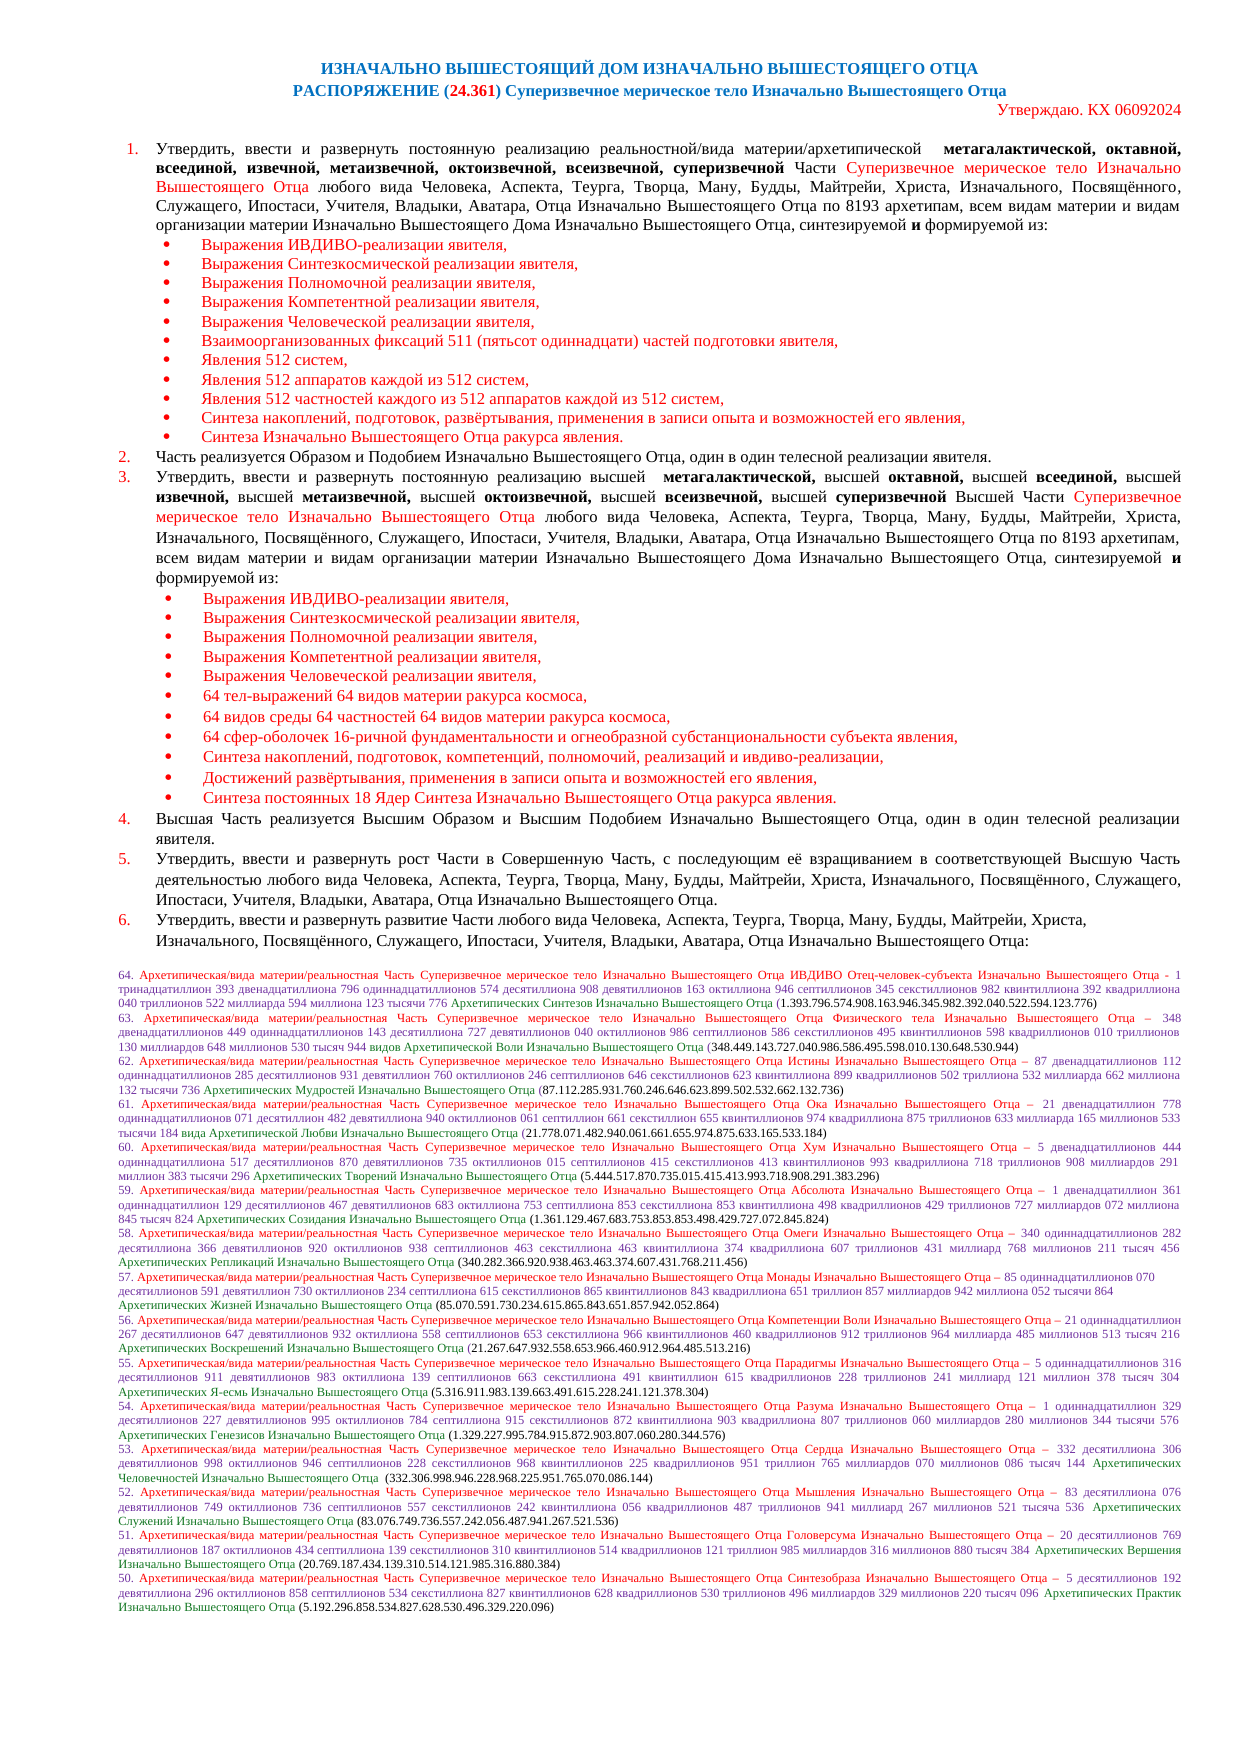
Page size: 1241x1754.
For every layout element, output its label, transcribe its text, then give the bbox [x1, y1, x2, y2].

list Часть реализуется Образом и Подобием Изначально Вышестоящего Отца, один в один телесной реализации явителя. [118, 446, 1181, 466]
list Выражения ИВДИВО-реализации явителя, [163, 234, 1181, 254]
list Синтеза постоянных 18 Ядер Синтеза Изначально Вышестоящего Отца ракурса явления. [165, 788, 1181, 807]
text 58. Архетипическая/вида материи/реальностная Часть Суперизвечное мерическое тело Изначально Вышестоящего Отца Омеги Изначально Вышестоящего Отца – 340 одиннадцатиллионов 282 десятиллиона 366 девятиллионов 920 октиллионов 938 септиллионов 463 секстиллиона 463 квинтиллиона 374 квадриллиона 607 триллионов 431 миллиард 768 миллионов 211 тысяч 456 Архетипических Репликаций Изначально Вышестоящего Отца (340.282.366.920.938.463.463.374.607.431.768.211.456) [118, 1226, 1181, 1269]
list Выражения Полномочной реализации явителя, [165, 627, 1181, 646]
list Выражения Человеческой реализации явителя, [163, 311, 1181, 331]
list Утвердить, ввести и развернуть развитие Части любого вида Человека, Аспекта, Теурга, Творца, Ману, Будды, Майтрейи, Христа, Изначального, Посвящённого, Служащего, Ипостаси, Учителя, Владыки, Аватара, Отца Изначально Вышестоящего Отца: [118, 910, 1181, 949]
text 63. Архетипическая/вида материи/реальностная Часть Суперизвечное мерическое тело Изначально Вышестоящего Отца Физического тела Изначально Вышестоящего Отца – 348 двенадцатиллионов 449 одиннадцатиллионов 143 десятиллиона 727 девятиллионов 040 октиллионов 986 септиллионов 586 секстиллионов 495 квинтиллионов 598 квадриллионов 010 триллионов 130 миллиардов 648 миллионов 530 тысяч 944 видов Архетипической Воли Изначально Вышестоящего Отца (348.449.143.727.040.986.586.495.598.010.130.648.530.944) [118, 1011, 1181, 1054]
list Выражения Полномочной реализации явителя, [163, 273, 1181, 292]
text Утверждаю. КХ 06092024 [118, 100, 1181, 119]
list Достижений развёртывания, применения в записи опыта и возможностей его явления, [165, 768, 1181, 787]
list Синтеза накоплений, подготовок, развёртывания, применения в записи опыта и возможностей его явления, [163, 408, 1181, 427]
text 62. Архетипическая/вида материи/реальностная Часть Суперизвечное мерическое тело Изначально Вышестоящего Отца Истины Изначально Вышестоящего Отца – 87 двенадцатиллионов 112 одиннадцатиллионов 285 десятиллионов 931 девятиллион 760 октиллионов 246 септиллионов 646 секстиллионов 623 квинтиллиона 899 квадриллионов 502 триллиона 532 миллиарда 662 миллиона 132 тысячи 736 Архетипических Мудростей Изначально Вышестоящего Отца (87.112.285.931.760.246.646.623.899.502.532.662.132.736) [118, 1054, 1181, 1097]
list Выражения Человеческой реализации явителя, [165, 666, 1181, 685]
list Выражения Компетентной реализации явителя, [165, 646, 1181, 666]
list Явления 512 частностей каждого из 512 аппаратов каждой из 512 систем, [163, 388, 1181, 408]
list Выражения ИВДИВО-реализации явителя, [165, 588, 1181, 608]
list Явления 512 аппаратов каждой из 512 систем, [163, 369, 1181, 388]
list Утвердить, ввести и развернуть постоянную реализацию реальностной/вида материи/архетипической метагалактической, октавной, всеединой, извечной, метаизвечной, октоизвечной, всеизвечной, суперизвечной Части Суперизвечное мерическое тело Изначально Вышестоящего Отца любого вида Человека, Аспекта, Теурга, Творца, Ману, Будды, Майтрейи, Христа, Изначального, Посвящённого, Служащего, Ипостаси, Учителя, Владыки, Аватара, Отца Изначально Вышестоящего Отца по 8193 архетипам, всем видам материи и видам организации материи Изначально Вышестоящего Дома Изначально Вышестоящего Отца, синтезируемой и формируемой из: [126, 138, 1181, 234]
list Взаимоорганизованных фиксаций 511 (пятьсот одиннадцати) частей подготовки явителя, [163, 331, 1181, 350]
text 60. Архетипическая/вида материи/реальностная Часть Суперизвечное мерическое тело Изначально Вышестоящего Отца Хум Изначально Вышестоящего Отца – 5 двенадцатиллионов 444 одиннадцатиллиона 517 десятиллионов 870 девятиллионов 735 октиллионов 015 септиллионов 415 секстиллионов 413 квинтиллионов 993 квадриллиона 718 триллионов 908 миллиардов 291 миллион 383 тысячи 296 Архетипических Творений Изначально Вышестоящего Отца (5.444.517.870.735.015.415.413.993.718.908.291.383.296) [118, 1140, 1181, 1183]
list Утвердить, ввести и развернуть рост Части в Совершенную Часть, с последующим её взращиванием в соответствующей Высшую Часть деятельностью любого вида Человека, Аспекта, Теурга, Творца, Ману, Будды, Майтрейи, Христа, Изначального, Посвящённого, Служащего, Ипостаси, Учителя, Владыки, Аватара, Отца Изначально Вышестоящего Отца. [118, 849, 1181, 909]
text 64. Архетипическая/вида материи/реальностная Часть Суперизвечное мерическое тело Изначально Вышестоящего Отца ИВДИВО Отец-человек-субъекта Изначально Вышестоящего Отца - 1 тринадцатиллион 393 двенадцатиллиона 796 одиннадцатиллионов 574 десятиллиона 908 девятиллионов 163 октиллиона 946 септиллионов 345 секстиллионов 982 квинтиллиона 392 квадриллиона 040 триллионов 522 миллиарда 594 миллиона 123 тысячи 776 Архетипических Синтезов Изначально Вышестоящего Отца (1.393.796.574.908.163.946.345.982.392.040.522.594.123.776) [118, 967, 1181, 1011]
list Выражения Компетентной реализации явителя, [163, 292, 1181, 311]
list Синтеза Изначально Вышестоящего Отца ракурса явления. [163, 427, 1181, 446]
list Высшая Часть реализуется Высшим Образом и Высшим Подобием Изначально Вышестоящего Отца, один в один телесной реализации явителя. [118, 808, 1181, 848]
text ИЗНАЧАЛЬНО ВЫШЕСТОЯЩИЙ ДОМ ИЗНАЧАЛЬНО ВЫШЕСТОЯЩЕГО ОТЦА [118, 59, 1181, 78]
text 55. Архетипическая/вида материи/реальностная Часть Суперизвечное мерическое тело Изначально Вышестоящего Отца Парадигмы Изначально Вышестоящего Отца – 5 одиннадцатиллионов 316 десятиллионов 911 девятиллионов 983 октиллиона 139 септиллионов 663 секстиллиона 491 квинтиллион 615 квадриллионов 228 триллионов 241 миллиард 121 миллион 378 тысяч 304 Архетипических Я-есмь Изначально Вышестоящего Отца (5.316.911.983.139.663.491.615.228.241.121.378.304) [118, 1356, 1181, 1399]
text 56. Архетипическая/вида материи/реальностная Часть Суперизвечное мерическое тело Изначально Вышестоящего Отца Компетенции Воли Изначально Вышестоящего Отца – 21 одиннадцатиллион 267 десятиллионов 647 девятиллионов 932 октиллиона 558 септиллионов 653 секстиллиона 966 квинтиллионов 460 квадриллионов 912 триллионов 964 миллиарда 485 миллионов 513 тысяч 216 Архетипических Воскрешений Изначально Вышестоящего Отца (21.267.647.932.558.653.966.460.912.964.485.513.216) [118, 1312, 1181, 1356]
text 61. Архетипическая/вида материи/реальностная Часть Суперизвечное мерическое тело Изначально Вышестоящего Отца Ока Изначально Вышестоящего Отца – 21 двенадцатиллион 778 одиннадцатиллионов 071 десятиллион 482 девятиллиона 940 октиллионов 061 септиллион 661 секстиллион 655 квинтиллионов 974 квадриллиона 875 триллионов 633 миллиарда 165 миллионов 533 тысячи 184 вида Архетипической Любви Изначально Вышестоящего Отца (21.778.071.482.940.061.661.655.974.875.633.165.533.184) [118, 1097, 1181, 1140]
list Выражения Синтезкосмической реализации явителя, [165, 608, 1181, 627]
list Утвердить, ввести и развернуть постоянную реализацию высшей метагалактической, высшей октавной, высшей всеединой, высшей извечной, высшей метаизвечной, высшей октоизвечной, высшей всеизвечной, высшей суперизвечной Высшей Части Суперизвечное мерическое тело Изначально Вышестоящего Отца любого вида Человека, Аспекта, Теурга, Творца, Ману, Будды, Майтрейи, Христа, Изначального, Посвящённого, Служащего, Ипостаси, Учителя, Владыки, Аватара, Отца Изначально Вышестоящего Отца по 8193 архетипам, всем видам материи и видам организации материи Изначально Вышестоящего Дома Изначально Вышестоящего Отца, синтезируемой и формируемой из: [118, 467, 1181, 587]
list 64 видов среды 64 частностей 64 видов материи ракурса космоса, [165, 706, 1181, 726]
text 52. Архетипическая/вида материи/реальностная Часть Суперизвечное мерическое тело Изначально Вышестоящего Отца Мышления Изначально Вышестоящего Отца – 83 десятиллиона 076 девятиллионов 749 октиллионов 736 септиллионов 557 секстиллионов 242 квинтиллиона 056 квадриллионов 487 триллионов 941 миллиард 267 миллионов 521 тысяча 536 Архетипических Служений Изначально Вышестоящего Отца (83.076.749.736.557.242.056.487.941.267.521.536) [118, 1485, 1181, 1528]
list Синтеза накоплений, подготовок, компетенций, полномочий, реализаций и ивдиво-реализации, [165, 747, 1181, 767]
list 64 сфер-оболочек 16-ричной фундаментальности и огнеобразной субстанциональности субъекта явления, [165, 727, 1181, 746]
text 54. Архетипическая/вида материи/реальностная Часть Суперизвечное мерическое тело Изначально Вышестоящего Отца Разума Изначально Вышестоящего Отца – 1 одиннадцатиллион 329 десятиллионов 227 девятиллионов 995 октиллионов 784 септиллиона 915 секстиллионов 872 квинтиллиона 903 квадриллиона 807 триллионов 060 миллиардов 280 миллионов 344 тысячи 576 Архетипических Генезисов Изначально Вышестоящего Отца (1.329.227.995.784.915.872.903.807.060.280.344.576) [118, 1399, 1181, 1442]
text 53. Архетипическая/вида материи/реальностная Часть Суперизвечное мерическое тело Изначально Вышестоящего Отца Сердца Изначально Вышестоящего Отца – 332 десятиллиона 306 девятиллионов 998 октиллионов 946 септиллионов 228 секстиллионов 968 квинтиллионов 225 квадриллионов 951 триллион 765 миллиардов 070 миллионов 086 тысяч 144 Архетипических Человечностей Изначально Вышестоящего Отца (332.306.998.946.228.968.225.951.765.070.086.144) [118, 1442, 1181, 1485]
list Явления 512 систем, [163, 350, 1181, 369]
list Выражения Синтезкосмической реализации явителя, [163, 254, 1181, 273]
text 51. Архетипическая/вида материи/реальностная Часть Суперизвечное мерическое тело Изначально Вышестоящего Отца Головерсума Изначально Вышестоящего Отца – 20 десятиллионов 769 девятиллионов 187 октиллионов 434 септиллиона 139 секстиллионов 310 квинтиллионов 514 квадриллионов 121 триллион 985 миллиардов 316 миллионов 880 тысяч 384 Архетипических Вершения Изначально Вышестоящего Отца (20.769.187.434.139.310.514.121.985.316.880.384) [118, 1528, 1181, 1571]
text 57. Архетипическая/вида материи/реальностная Часть Суперизвечное мерическое тело Изначально Вышестоящего Отца Монады Изначально Вышестоящего Отца – 85 одиннадцатиллионов 070 десятиллионов 591 девятиллион 730 октиллионов 234 септиллиона 615 секстиллионов 865 квинтиллионов 843 квадриллиона 651 триллион 857 миллиардов 942 миллиона 052 тысячи 864 Архетипических Жизней Изначально Вышестоящего Отца (85.070.591.730.234.615.865.843.651.857.942.052.864) [118, 1269, 1181, 1312]
text 50. Архетипическая/вида материи/реальностная Часть Суперизвечное мерическое тело Изначально Вышестоящего Отца Синтезобраза Изначально Вышестоящего Отца – 5 десятиллионов 192 девятиллиона 296 октиллионов 858 септиллионов 534 секстиллиона 827 квинтиллионов 628 квадриллионов 530 триллионов 496 миллиардов 329 миллионов 220 тысяч 096 Архетипических Практик Изначально Вышестоящего Отца (5.192.296.858.534.827.628.530.496.329.220.096) [118, 1571, 1181, 1614]
subtitle РАСПОРЯЖЕНИЕ (24.361) Суперизвечное мерическое тело Изначально Вышестоящего Отца [118, 81, 1181, 100]
list 64 тел-выражений 64 видов материи ракурса космоса, [165, 686, 1181, 705]
text 59. Архетипическая/вида материи/реальностная Часть Суперизвечное мерическое тело Изначально Вышестоящего Отца Абсолюта Изначально Вышестоящего Отца – 1 двенадцатиллион 361 одиннадцатиллион 129 десятиллионов 467 девятиллионов 683 октиллиона 753 септиллиона 853 секстиллиона 853 квинтиллиона 498 квадриллионов 429 триллионов 727 миллиардов 072 миллиона 845 тысяч 824 Архетипических Созидания Изначально Вышестоящего Отца (1.361.129.467.683.753.853.853.498.429.727.072.845.824) [118, 1183, 1181, 1226]
